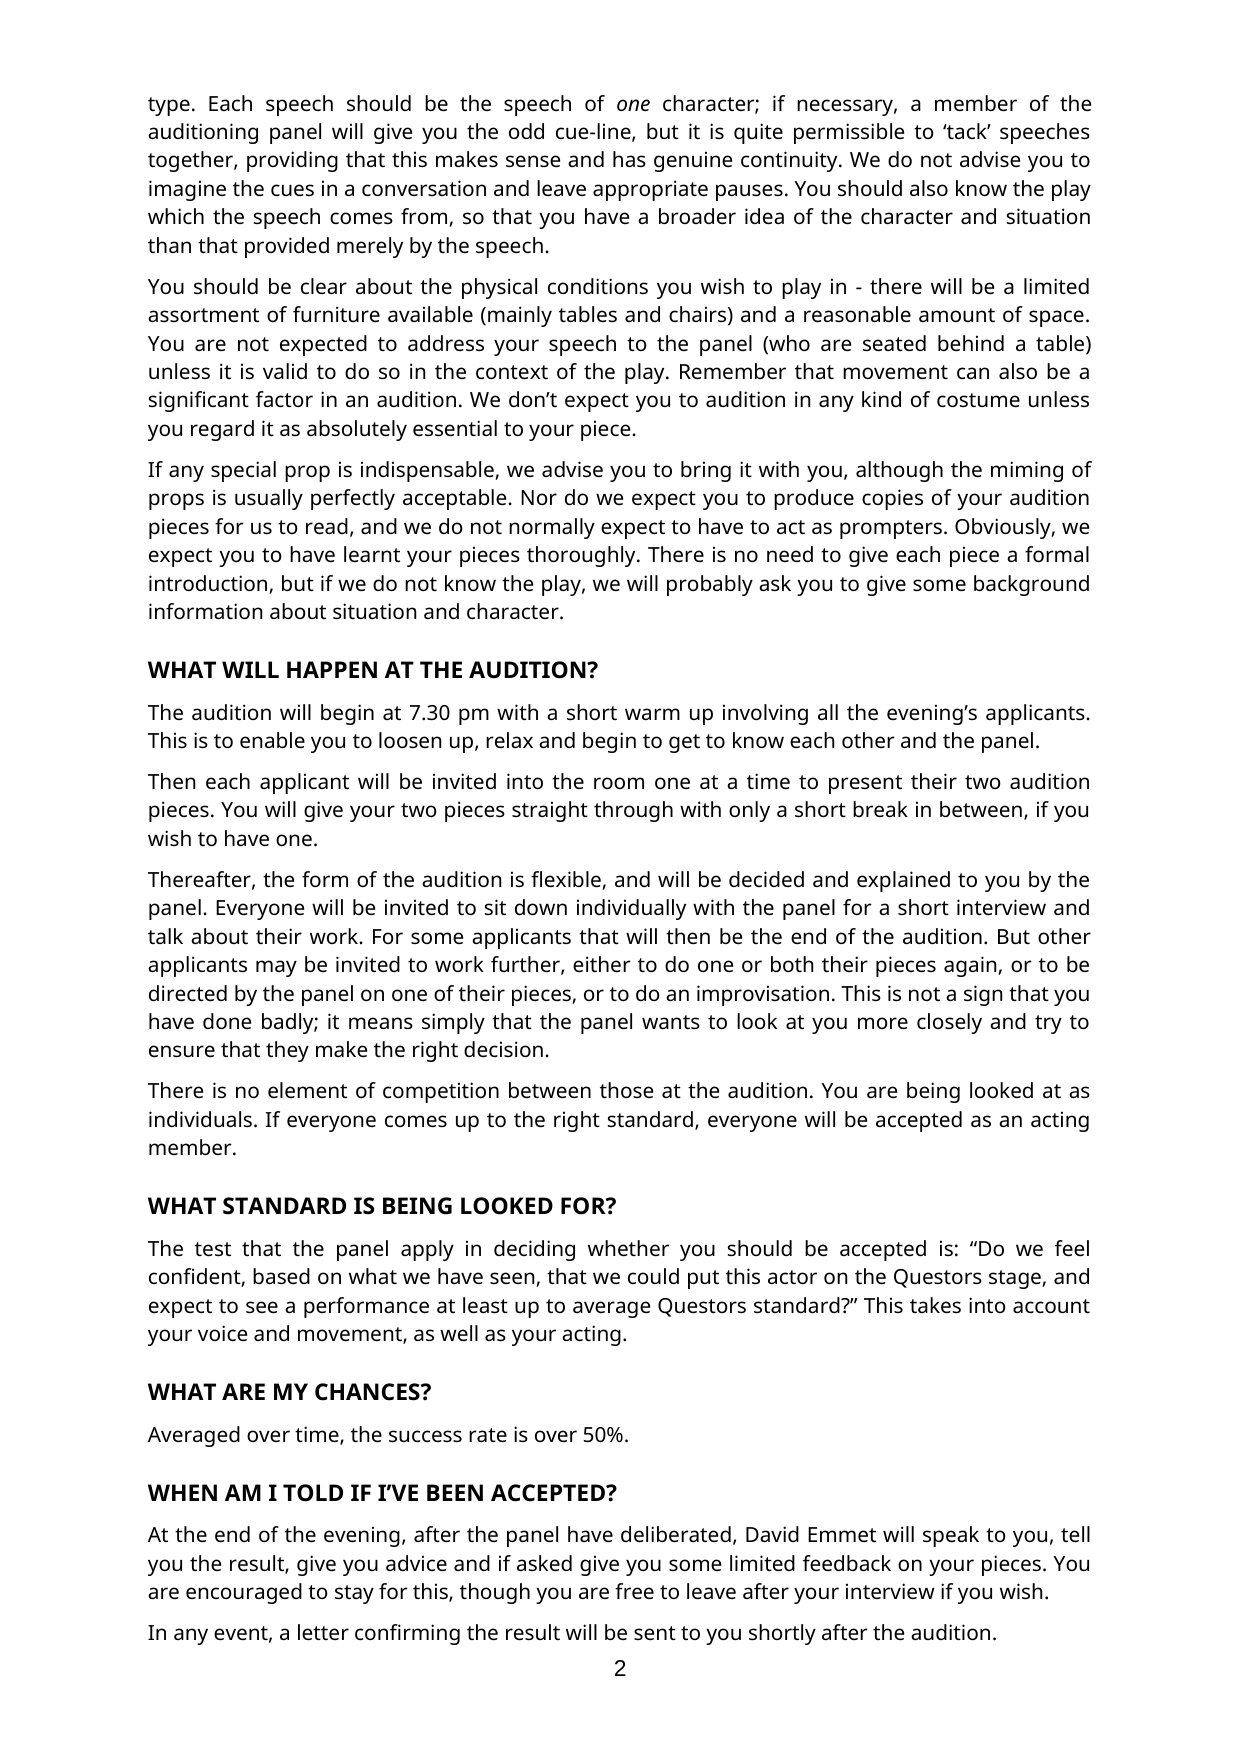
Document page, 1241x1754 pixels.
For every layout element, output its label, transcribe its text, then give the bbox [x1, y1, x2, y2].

text Then each applicant will be invited into the room one at a time to present their two audition pieces. You will give your two pieces straight through with only a short break in between, if you wish to have one. [148, 767, 1092, 852]
text The test that the panel apply in deciding whether you should be accepted is: “Do we feel confident, based on what we have seen, that we could put this actor on the Questors stage, and expect to see a performance at least up to average Questors standard?” This takes into account your voice and movement, as well as your acting. [148, 1234, 1092, 1348]
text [148, 89, 1092, 259]
text At the end of the evening, after the panel have deliberated, David Emmet will speak to you, tell you the result, give you advice and if asked give you some limited feedback on your pieces. You are encouraged to stay for this, though you are free to leave after your interview if you wish. [148, 1521, 1092, 1606]
text There is no element of competition between those at the audition. You are being looked at as individuals. If everyone comes up to the right standard, everyone will be accepted as an acting member. [148, 1076, 1092, 1162]
text WHAT STANDARD IS BEING LOOKED FOR? [148, 1190, 1092, 1221]
text If any special prop is indispensable, we advise you to bring it with you, although the miming of props is usually perfectly acceptable. Nor do we expect you to produce copies of your audition pieces for us to read, and we do not normally expect to have to act as prompters. Obviously, we expect you to have learnt your pieces thoroughly. There is no need to give each piece a formal introduction, but if we do not know the play, we will probably ask you to give some background information about situation and character. [148, 455, 1092, 626]
text Averaged over time, the success rate is over 50%. [148, 1420, 1092, 1448]
text WHAT WILL HAPPEN AT THE AUDITION? [148, 654, 1092, 685]
text WHEN AM I TOLD IF I’VE BEEN ACCEPTED? [148, 1477, 1092, 1508]
text Thereafter, the form of the audition is flexible, and will be decided and explained to you by the panel. Everyone will be invited to sit down individually with the panel for a short interview and talk about their work. For some applicants that will then be the end of the audition. But other applicants may be invited to work further, either to do one or both their pieces again, or to be directed by the panel on one of their pieces, or to do an improvisation. This is not a sign that you have done badly; it means simply that the panel wants to look at you more closely and try to ensure that they make the right decision. [148, 865, 1092, 1064]
text WHAT ARE MY CHANCES? [148, 1376, 1092, 1407]
text You should be clear about the physical conditions you wish to play in - there will be a limited assortment of furniture available (mainly tables and chairs) and a reasonable amount of space. You are not expected to address your speech to the panel (who are seated behind a table) unless it is valid to do so in the context of the play. Remember that movement can also be a significant factor in an audition. We don’t expect you to audition in any kind of costume unless you regard it as absolutely essential to your piece. [148, 272, 1092, 442]
text The audition will begin at 7.30 pm with a short warm up involving all the evening’s applicants. This is to enable you to loosen up, relax and begin to get to know each other and the panel. [148, 698, 1092, 754]
text In any event, a letter confirming the result will be sent to you shortly after the audition. [148, 1618, 1092, 1647]
